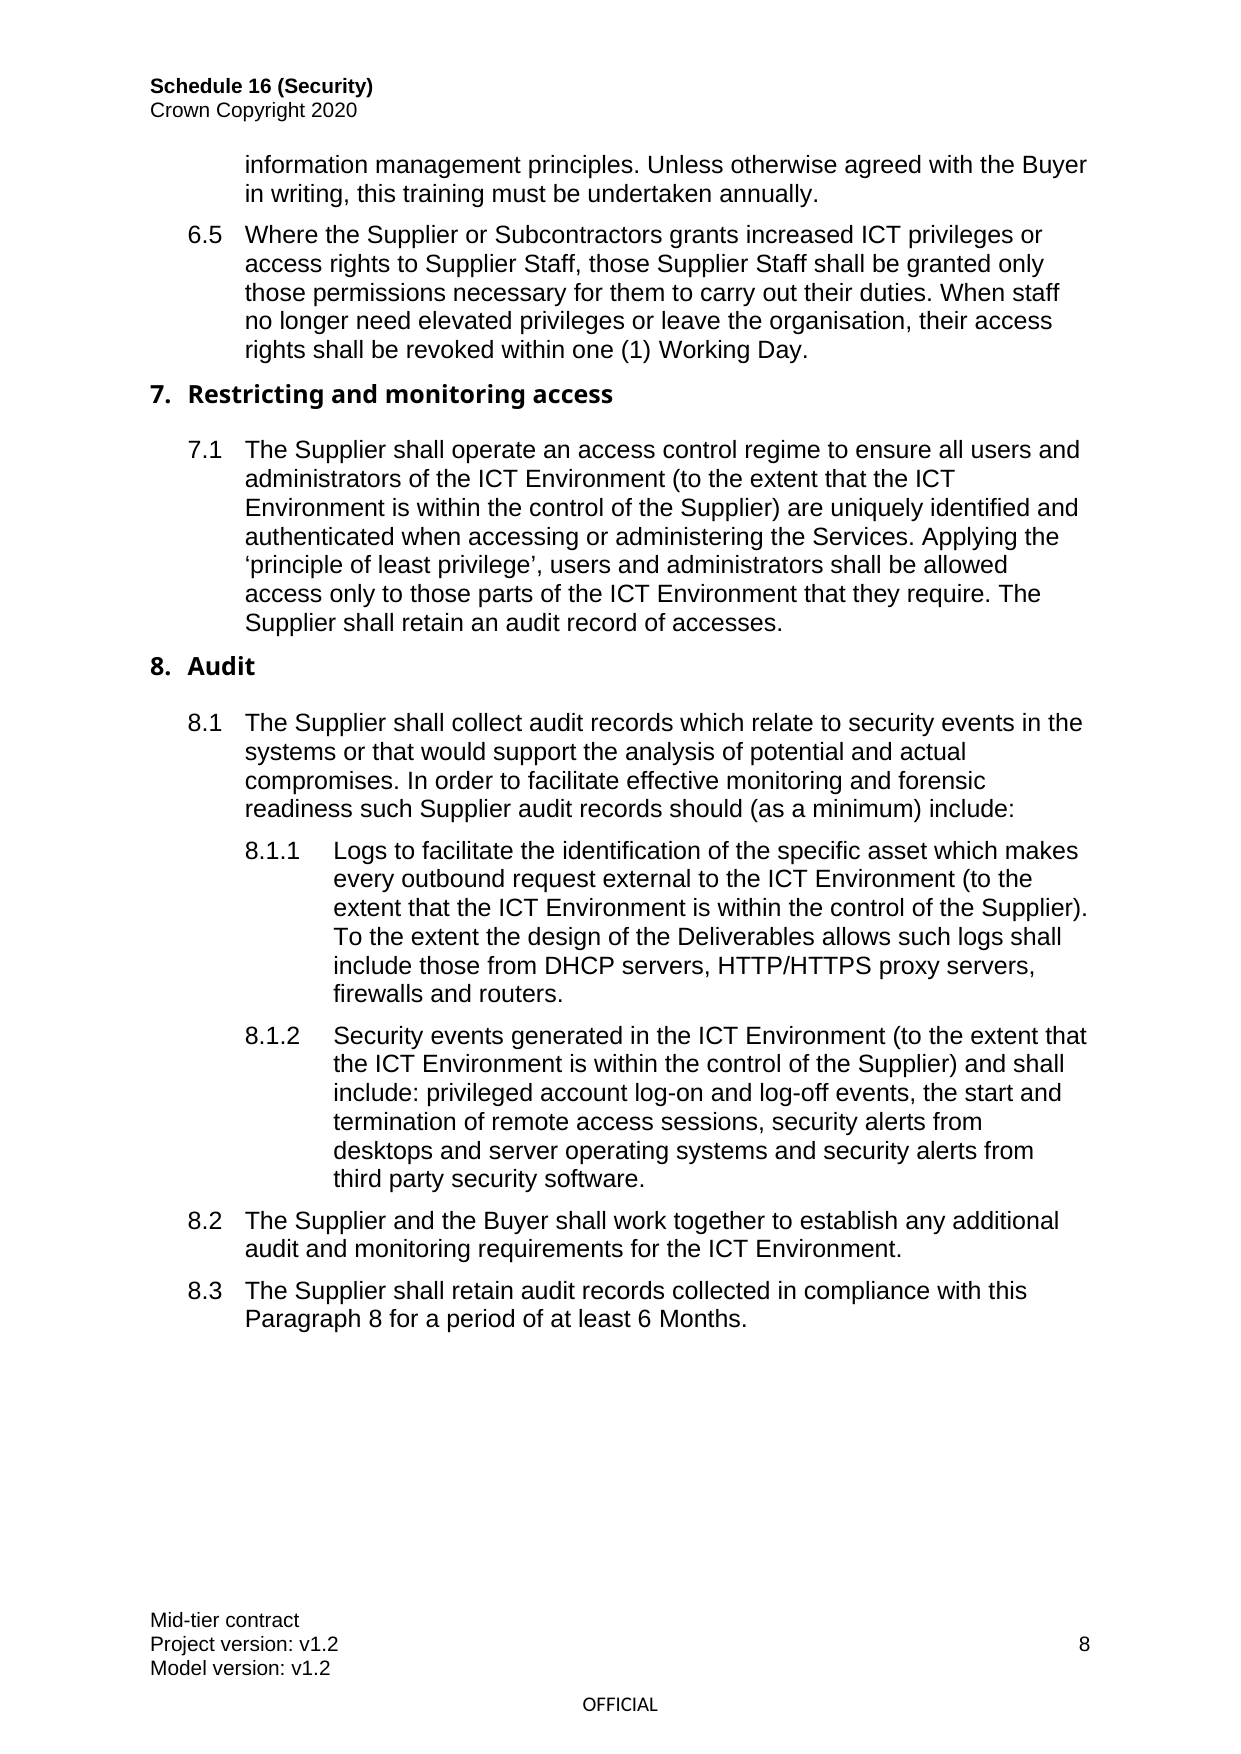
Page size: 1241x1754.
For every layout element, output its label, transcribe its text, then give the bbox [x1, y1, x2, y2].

text The Supplier shall collect audit records which relate to security events in the systems or that would support the analysis of potential and actual compromises. In order to facilitate effective monitoring and forensic readiness such Supplier audit records should (as a minimum) include: [187, 708, 1090, 823]
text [187, 150, 1090, 207]
text Security events generated in the ICT Environment (to the extent that the ICT Environment is within the control of the Supplier) and shall include: privileged account log-on and log-off events, the start and termination of remote access sessions, security alerts from desktops and server operating systems and security alerts from third party security software. [244, 1021, 1090, 1193]
subtitle Restricting and monitoring access [150, 376, 1090, 410]
text The Supplier shall retain audit records collected in compliance with this Paragraph 8 for a period of at least 6 Months. [187, 1276, 1090, 1333]
text The Supplier and the Buyer shall work together to establish any additional audit and monitoring requirements for the ICT Environment. [187, 1206, 1090, 1263]
subtitle Audit [150, 649, 1090, 683]
text The Supplier shall operate an access control regime to ensure all users and administrators of the ICT Environment (to the extent that the ICT Environment is within the control of the Supplier) are uniquely identified and authenticated when accessing or administering the Services. Applying the ‘principle of least privilege’, users and administrators shall be allowed access only to those parts of the ICT Environment that they require. The Supplier shall retain an audit record of accesses. [187, 435, 1090, 637]
text Where the Supplier or Subcontractors grants increased ICT privileges or access rights to Supplier Staff, those Supplier Staff shall be granted only those permissions necessary for them to carry out their duties. When staff no longer need elevated privileges or leave the organisation, their access rights shall be revoked within one (1) Working Day. [187, 220, 1090, 364]
text Logs to facilitate the identification of the specific asset which makes every outbound request external to the ICT Environment (to the extent that the ICT Environment is within the control of the Supplier). To the extent the design of the Deliverables allows such logs shall include those from DHCP servers, HTTP/HTTPS proxy servers, firewalls and routers. [244, 836, 1090, 1008]
